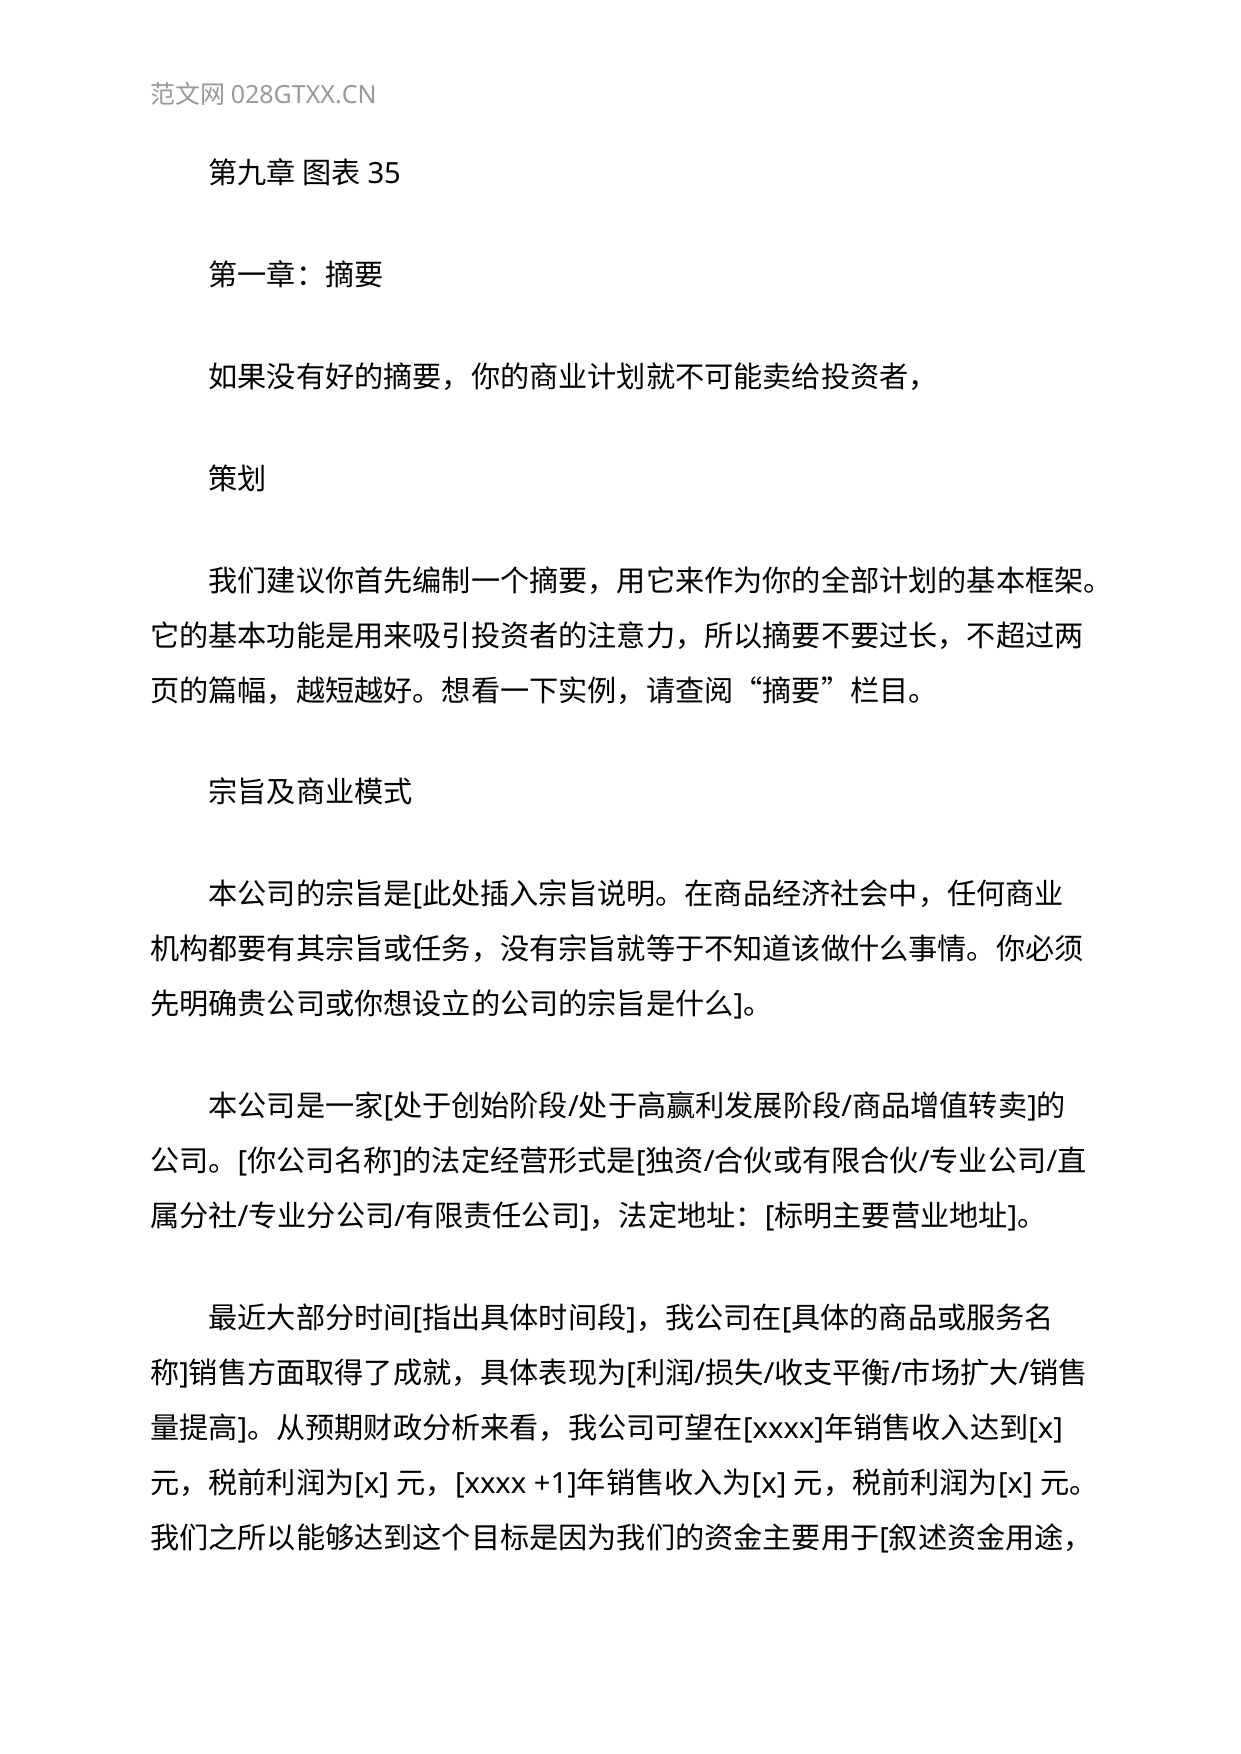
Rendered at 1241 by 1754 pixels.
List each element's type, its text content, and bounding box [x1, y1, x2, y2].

text 第一章：摘要 [150, 252, 1090, 294]
text 本公司的宗旨是[此处插入宗旨说明。在商品经济社会中，任何商业机构都要有其宗旨或任务，没有宗旨就等于不知道该做什么事情。你必须先明确贵公司或你想设立的公司的宗旨是什么]。 [150, 871, 1090, 1023]
text 如果没有好的摘要，你的商业计划就不可能卖给投资者， [150, 354, 1090, 396]
text 我们建议你首先编制一个摘要，用它来作为你的全部计划的基本框架。它的基本功能是用来吸引投资者的注意力，所以摘要不要过长，不超过两页的篇幅，越短越好。想看一下实例，请查阅“摘要”栏目。 [150, 557, 1090, 709]
text 策划 [150, 456, 1090, 498]
text 第九章 图表 35 [150, 150, 1090, 192]
text 宗旨及商业模式 [150, 769, 1090, 811]
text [150, 1294, 1090, 1557]
text 本公司是一家[处于创始阶段/处于高赢利发展阶段/商品增值转卖]的公司。[你公司名称]的法定经营形式是[独资/合伙或有限合伙/专业公司/直属分社/专业分公司/有限责任公司]，法定地址：[标明主要营业地址]。 [150, 1082, 1090, 1235]
